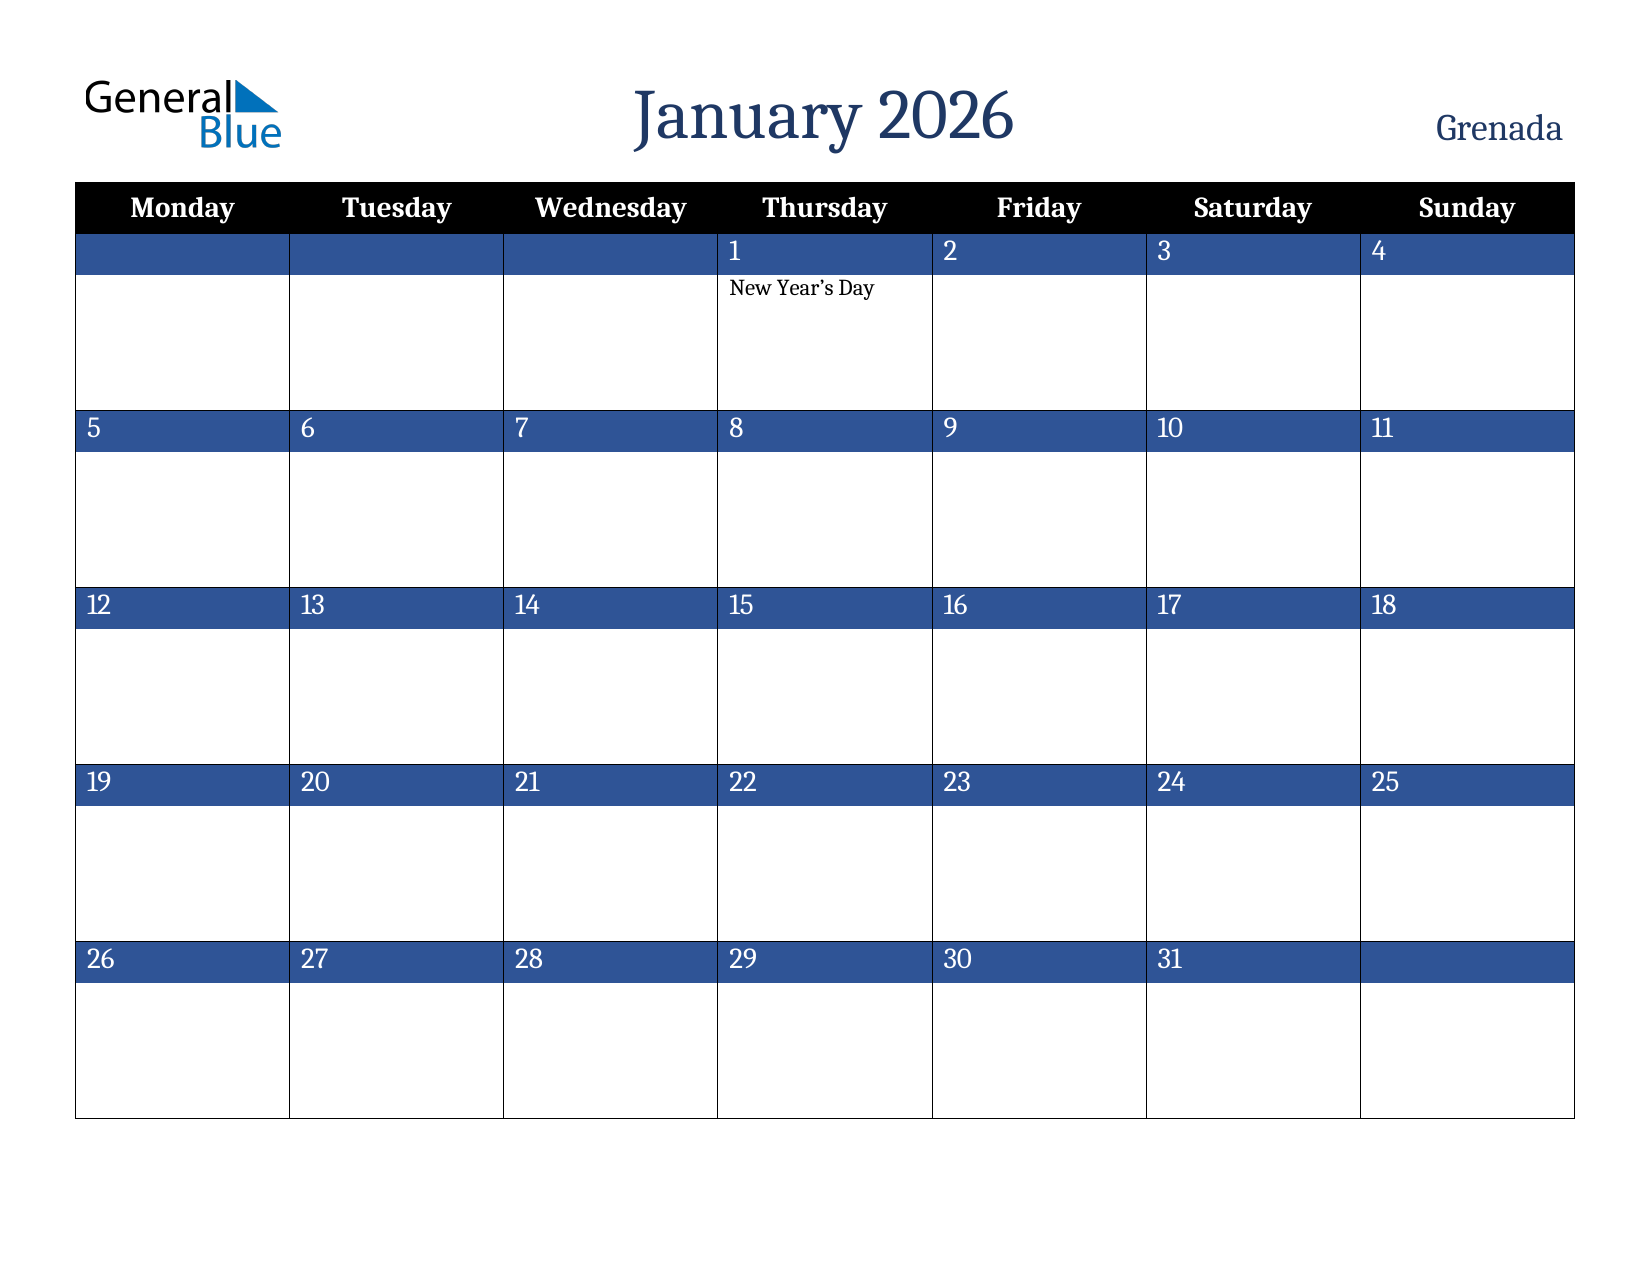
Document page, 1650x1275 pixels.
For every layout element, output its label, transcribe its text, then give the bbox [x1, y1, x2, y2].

table_cell 1 [718, 234, 932, 275]
table_cell [504, 629, 717, 764]
table_cell Monday [76, 183, 289, 233]
table_cell [504, 234, 717, 275]
table_cell 22 [718, 765, 932, 806]
table_cell [1147, 452, 1360, 587]
table_cell Saturday [1147, 183, 1360, 233]
table_cell 12 [76, 588, 289, 629]
table_cell [504, 275, 717, 410]
table_cell 24 [1147, 765, 1360, 806]
table_cell [1147, 983, 1360, 1118]
table_cell [933, 629, 1146, 764]
table_cell Friday [933, 183, 1146, 233]
table_cell 2 [933, 234, 1146, 275]
table_cell 25 [1361, 765, 1574, 806]
table_cell [1361, 629, 1574, 764]
table_cell 28 [504, 942, 717, 983]
table_cell [290, 275, 503, 410]
table_cell [504, 806, 717, 941]
table_cell 8 [718, 411, 932, 452]
table_cell [1147, 629, 1360, 764]
table_cell [1361, 275, 1574, 410]
table_cell [933, 275, 1146, 410]
table_cell [718, 452, 932, 587]
table_cell 18 [1361, 588, 1574, 629]
table_cell [76, 629, 289, 764]
table_cell [76, 983, 289, 1118]
table_cell [1361, 942, 1574, 983]
table_cell 27 [290, 942, 503, 983]
table_cell 5 [76, 411, 289, 452]
table_cell 10 [1147, 411, 1360, 452]
table_cell [290, 452, 503, 587]
table_cell 16 [933, 588, 1146, 629]
table_cell 23 [933, 765, 1146, 806]
table_cell [933, 806, 1146, 941]
table_cell 30 [933, 942, 1146, 983]
table_header January 2026 [504, 75, 1146, 182]
table_cell 13 [290, 588, 503, 629]
table_cell 21 [504, 765, 717, 806]
table_cell [76, 806, 289, 941]
table_cell [290, 806, 503, 941]
table_cell 11 [1361, 411, 1574, 452]
table_header Grenada [1146, 75, 1574, 182]
table_cell [504, 452, 717, 587]
table_cell [1361, 983, 1574, 1118]
table_cell [1361, 806, 1574, 941]
picture [86, 80, 281, 148]
table_cell 19 [76, 765, 289, 806]
table_cell [504, 983, 717, 1118]
table_cell 3 [1147, 234, 1360, 275]
table_cell 7 [504, 411, 717, 452]
table_cell 31 [1147, 942, 1360, 983]
table_cell [290, 629, 503, 764]
table_cell [76, 275, 289, 410]
table_cell [290, 983, 503, 1118]
table_cell Thursday [718, 183, 932, 233]
table_cell Tuesday [290, 183, 503, 233]
table_cell 20 [290, 765, 503, 806]
table_cell [76, 234, 289, 275]
table_cell New Year’s Day [718, 275, 932, 410]
table_cell 9 [933, 411, 1146, 452]
table_cell [933, 983, 1146, 1118]
table_cell [718, 806, 932, 941]
table_cell 17 [1147, 588, 1360, 629]
table_cell Wednesday [504, 183, 717, 233]
table_cell [718, 983, 932, 1118]
table_cell 26 [76, 942, 289, 983]
table_cell [1147, 275, 1360, 410]
table_cell [290, 234, 503, 275]
table_cell Sunday [1361, 183, 1574, 233]
table_cell 29 [718, 942, 932, 983]
table_cell 14 [504, 588, 717, 629]
table_cell [76, 452, 289, 587]
table_cell [1361, 452, 1574, 587]
table_cell [933, 452, 1146, 587]
table_cell 15 [718, 588, 932, 629]
table_cell [1147, 806, 1360, 941]
table_cell [718, 629, 932, 764]
table_cell 6 [290, 411, 503, 452]
table_header [76, 75, 503, 182]
table_cell 4 [1361, 234, 1574, 275]
